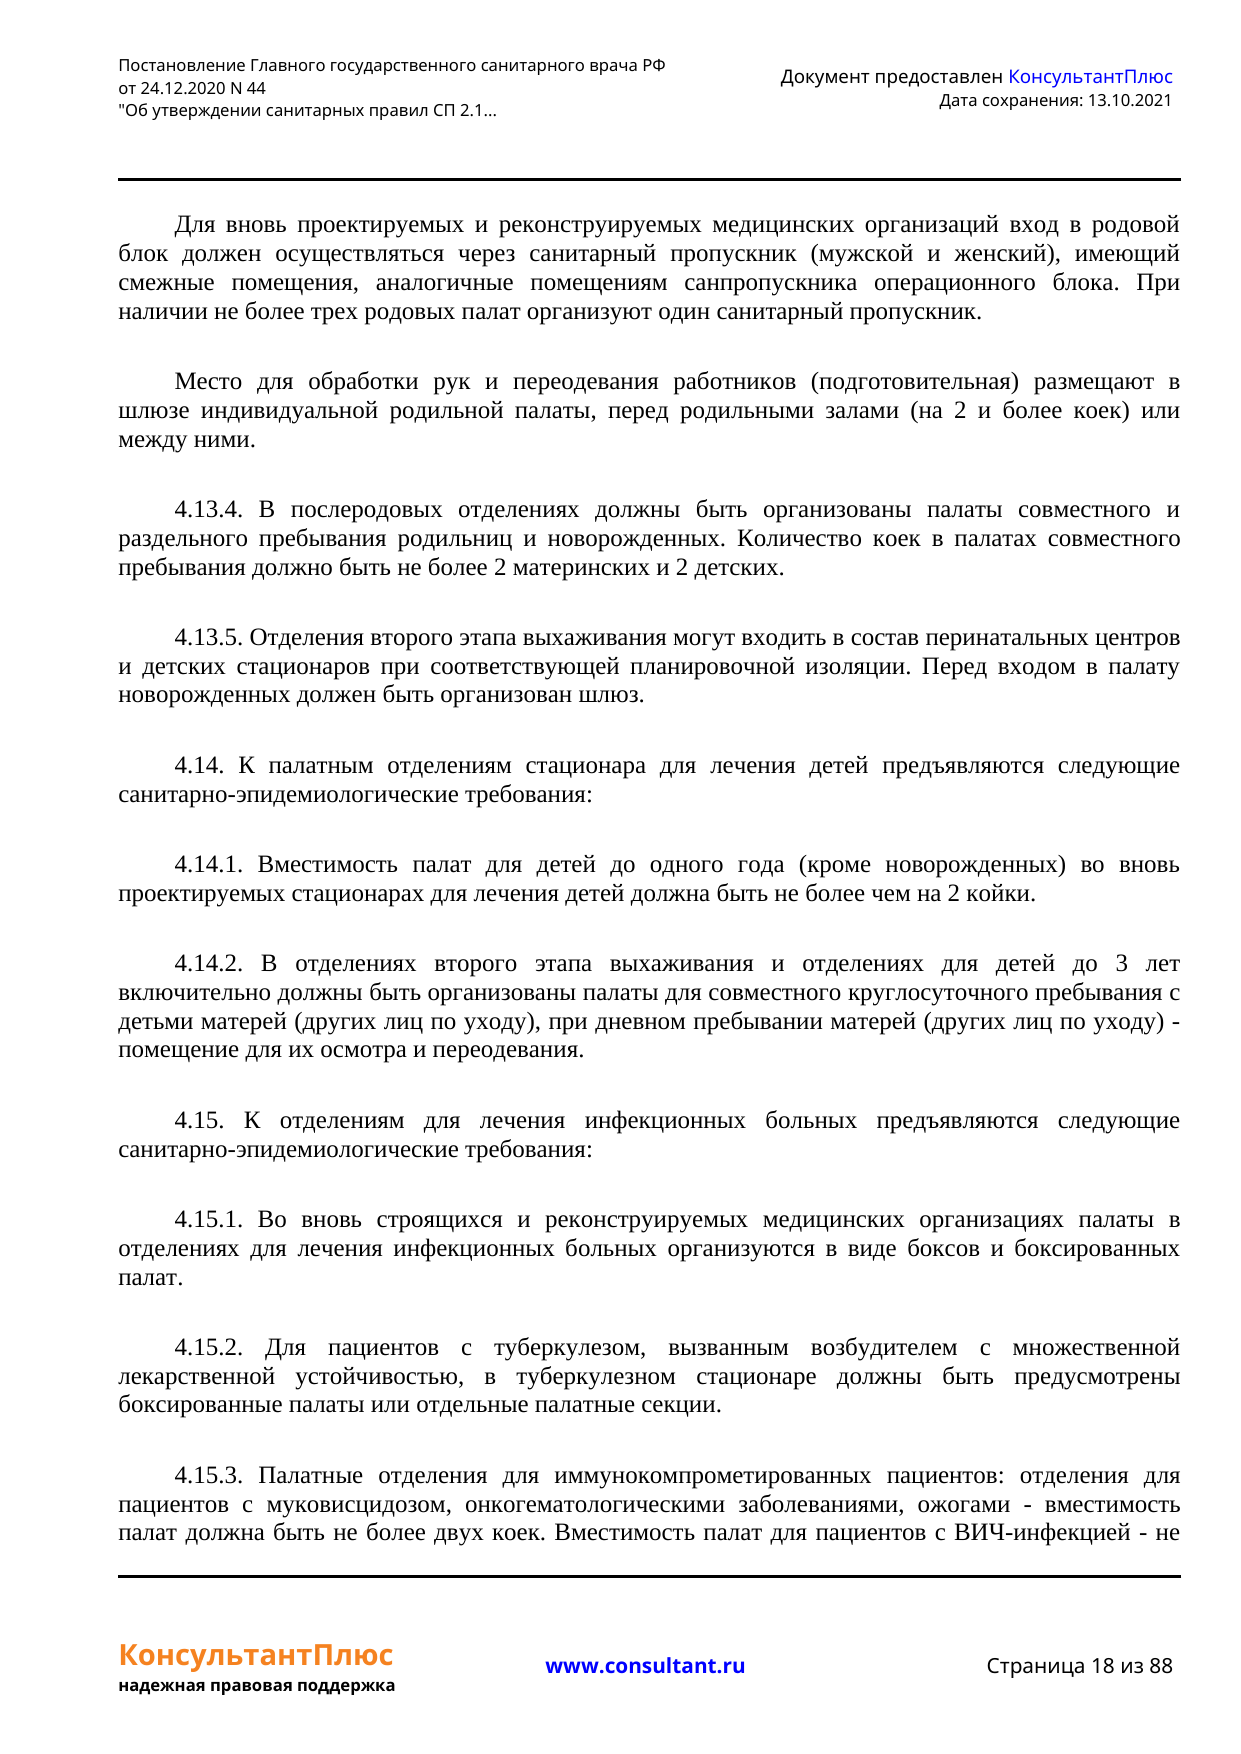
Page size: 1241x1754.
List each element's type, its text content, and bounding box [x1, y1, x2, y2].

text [118, 1460, 1181, 1546]
text 4.15. К отделениям для лечения инфекционных больных предъявляются следующие санитарно-эпидемиологические требования: [118, 1105, 1181, 1162]
text 4.15.2. Для пациентов с туберкулезом, вызванным возбудителем с множественной лекарственной устойчивостью, в туберкулезном стационаре должны быть предусмотрены боксированные палаты или отдельные палатные секции. [118, 1332, 1181, 1418]
text 4.14.2. В отделениях второго этапа выхаживания и отделениях для детей до 3 лет включительно должны быть организованы палаты для совместного круглосуточного пребывания с детьми матерей (других лиц по уходу), при дневном пребывании матерей (других лиц по уходу) - помещение для их осмотра и переодевания. [118, 948, 1181, 1063]
text 4.13.5. Отделения второго этапа выхаживания могут входить в состав перинатальных центров и детских стационаров при соответствующей планировочной изоляции. Перед входом в палату новорожденных должен быть организован шлюз. [118, 622, 1181, 708]
text 4.15.1. Во вновь строящихся и реконструируемых медицинских организациях палаты в отделениях для лечения инфекционных больных организуются в виде боксов и боксированных палат. [118, 1204, 1181, 1290]
text 4.14.1. Вместимость палат для детей до одного года (кроме новорожденных) во вновь проектируемых стационарах для лечения детей должна быть не более чем на 2 койки. [118, 849, 1181, 907]
text Для вновь проектируемых и реконструируемых медицинских организаций вход в родовой блок должен осуществляться через санитарный пропускник (мужской и женский), имеющий смежные помещения, аналогичные помещениям санпропускника операционного блока. При наличии не более трех родовых палат организуют один санитарный пропускник. [118, 209, 1181, 324]
text 4.14. К палатным отделениям стационара для лечения детей предъявляются следующие санитарно-эпидемиологические требования: [118, 750, 1181, 807]
text 4.13.4. В послеродовых отделениях должны быть организованы палаты совместного и раздельного пребывания родильниц и новорожденных. Количество коек в палатах совместного пребывания должно быть не более 2 материнских и 2 детских. [118, 494, 1181, 580]
text Место для обработки рук и переодевания работников (подготовительная) размещают в шлюзе индивидуальной родильной палаты, перед родильными залами (на 2 и более коек) или между ними. [118, 366, 1181, 452]
